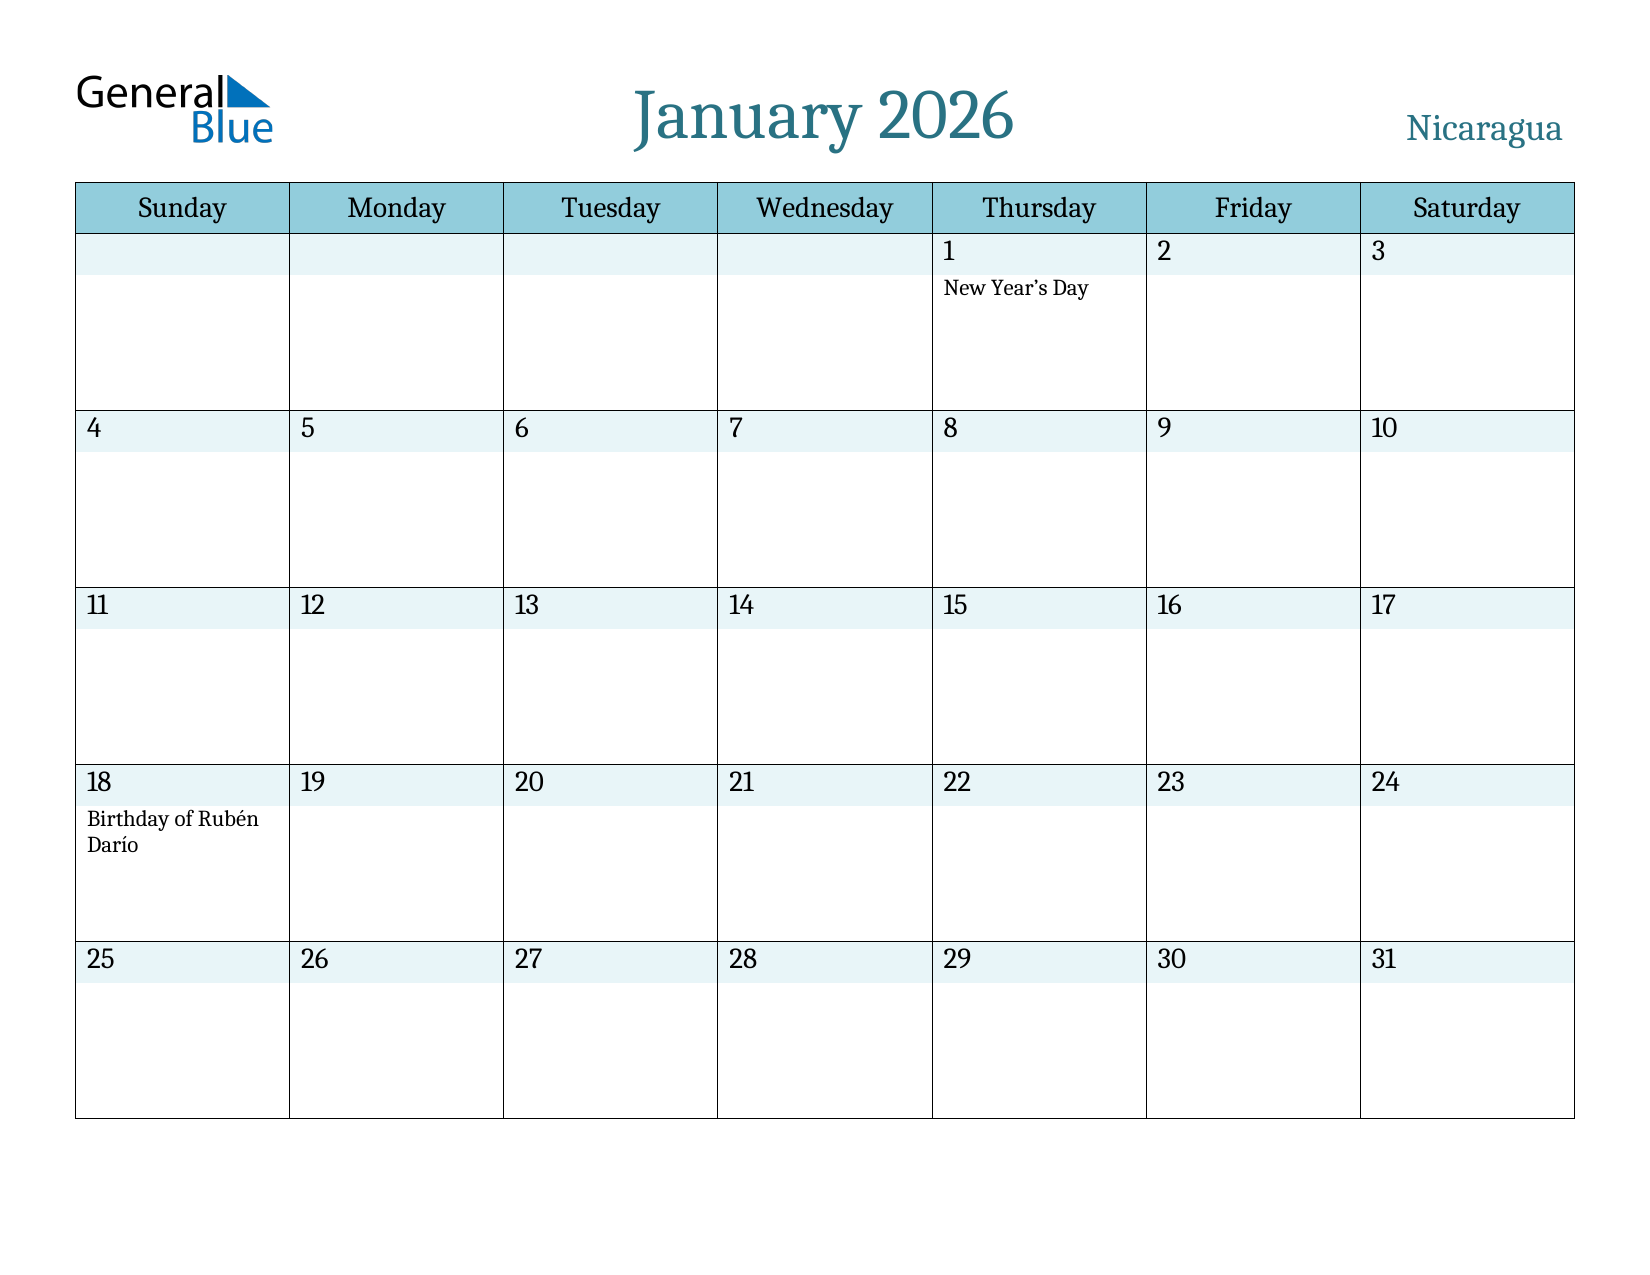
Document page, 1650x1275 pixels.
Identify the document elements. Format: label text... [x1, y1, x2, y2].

table_cell 18 [76, 765, 289, 806]
table_cell 4 [76, 411, 289, 452]
table_cell [504, 452, 717, 587]
table_cell [504, 806, 717, 941]
table_cell 11 [76, 588, 289, 629]
table_cell 16 [1147, 588, 1360, 629]
table_cell 13 [504, 588, 717, 629]
table_cell Sunday [76, 183, 289, 233]
table_cell [504, 275, 717, 410]
table_cell [933, 806, 1146, 941]
table_cell [290, 629, 503, 764]
table_cell 21 [718, 765, 932, 806]
table_cell 30 [1147, 942, 1360, 983]
table_cell 10 [1361, 411, 1574, 452]
table_cell [290, 275, 503, 410]
table_cell [933, 629, 1146, 764]
table_cell [933, 452, 1146, 587]
table_cell [290, 234, 503, 275]
table_cell [76, 234, 289, 275]
table_cell 26 [290, 942, 503, 983]
table_cell Thursday [933, 183, 1146, 233]
table_cell 3 [1361, 234, 1574, 275]
table_cell [290, 806, 503, 941]
picture [77, 75, 273, 143]
table_cell [290, 983, 503, 1118]
table_cell 15 [933, 588, 1146, 629]
table_cell 17 [1361, 588, 1574, 629]
table_cell [718, 452, 932, 587]
table_cell [1361, 275, 1574, 410]
table_cell 27 [504, 942, 717, 983]
table_cell [1361, 983, 1574, 1118]
table_cell 14 [718, 588, 932, 629]
table_cell 19 [290, 765, 503, 806]
table_cell [504, 983, 717, 1118]
table_cell [76, 983, 289, 1118]
table_cell 7 [718, 411, 932, 452]
table_cell Tuesday [504, 183, 717, 233]
table_cell [504, 234, 717, 275]
table_cell 9 [1147, 411, 1360, 452]
table_cell [718, 275, 932, 410]
table_cell 24 [1361, 765, 1574, 806]
table_cell [76, 629, 289, 764]
table_cell 12 [290, 588, 503, 629]
table_cell 20 [504, 765, 717, 806]
table_cell 29 [933, 942, 1146, 983]
table_cell [718, 983, 932, 1118]
table_cell 28 [718, 942, 932, 983]
table_cell [1147, 629, 1360, 764]
table_cell 8 [933, 411, 1146, 452]
table_cell [718, 234, 932, 275]
table_cell 6 [504, 411, 717, 452]
table_cell 23 [1147, 765, 1360, 806]
table_cell [290, 452, 503, 587]
table_cell Wednesday [718, 183, 932, 233]
table_cell [1361, 806, 1574, 941]
table_cell [1361, 452, 1574, 587]
table_cell Monday [290, 183, 503, 233]
table_cell [718, 629, 932, 764]
table_cell [1147, 806, 1360, 941]
table_cell Friday [1147, 183, 1360, 233]
table_cell 22 [933, 765, 1146, 806]
table_cell [1147, 452, 1360, 587]
table_header January 2026 [504, 75, 1146, 182]
table_cell [1147, 275, 1360, 410]
table_cell 31 [1361, 942, 1574, 983]
table_cell Saturday [1361, 183, 1574, 233]
table_cell 1 [933, 234, 1146, 275]
table_cell [76, 452, 289, 587]
table_cell [76, 275, 289, 410]
table_cell [718, 806, 932, 941]
table_cell [504, 629, 717, 764]
table_cell [933, 983, 1146, 1118]
table_cell 5 [290, 411, 503, 452]
table_cell [1147, 983, 1360, 1118]
table_header Nicaragua [1146, 75, 1574, 182]
table_cell 2 [1147, 234, 1360, 275]
table_cell [1361, 629, 1574, 764]
table_cell 25 [76, 942, 289, 983]
table_cell Birthday of Rubén Darío [76, 806, 289, 941]
table_cell New Year’s Day [933, 275, 1146, 410]
table_header [76, 75, 503, 182]
